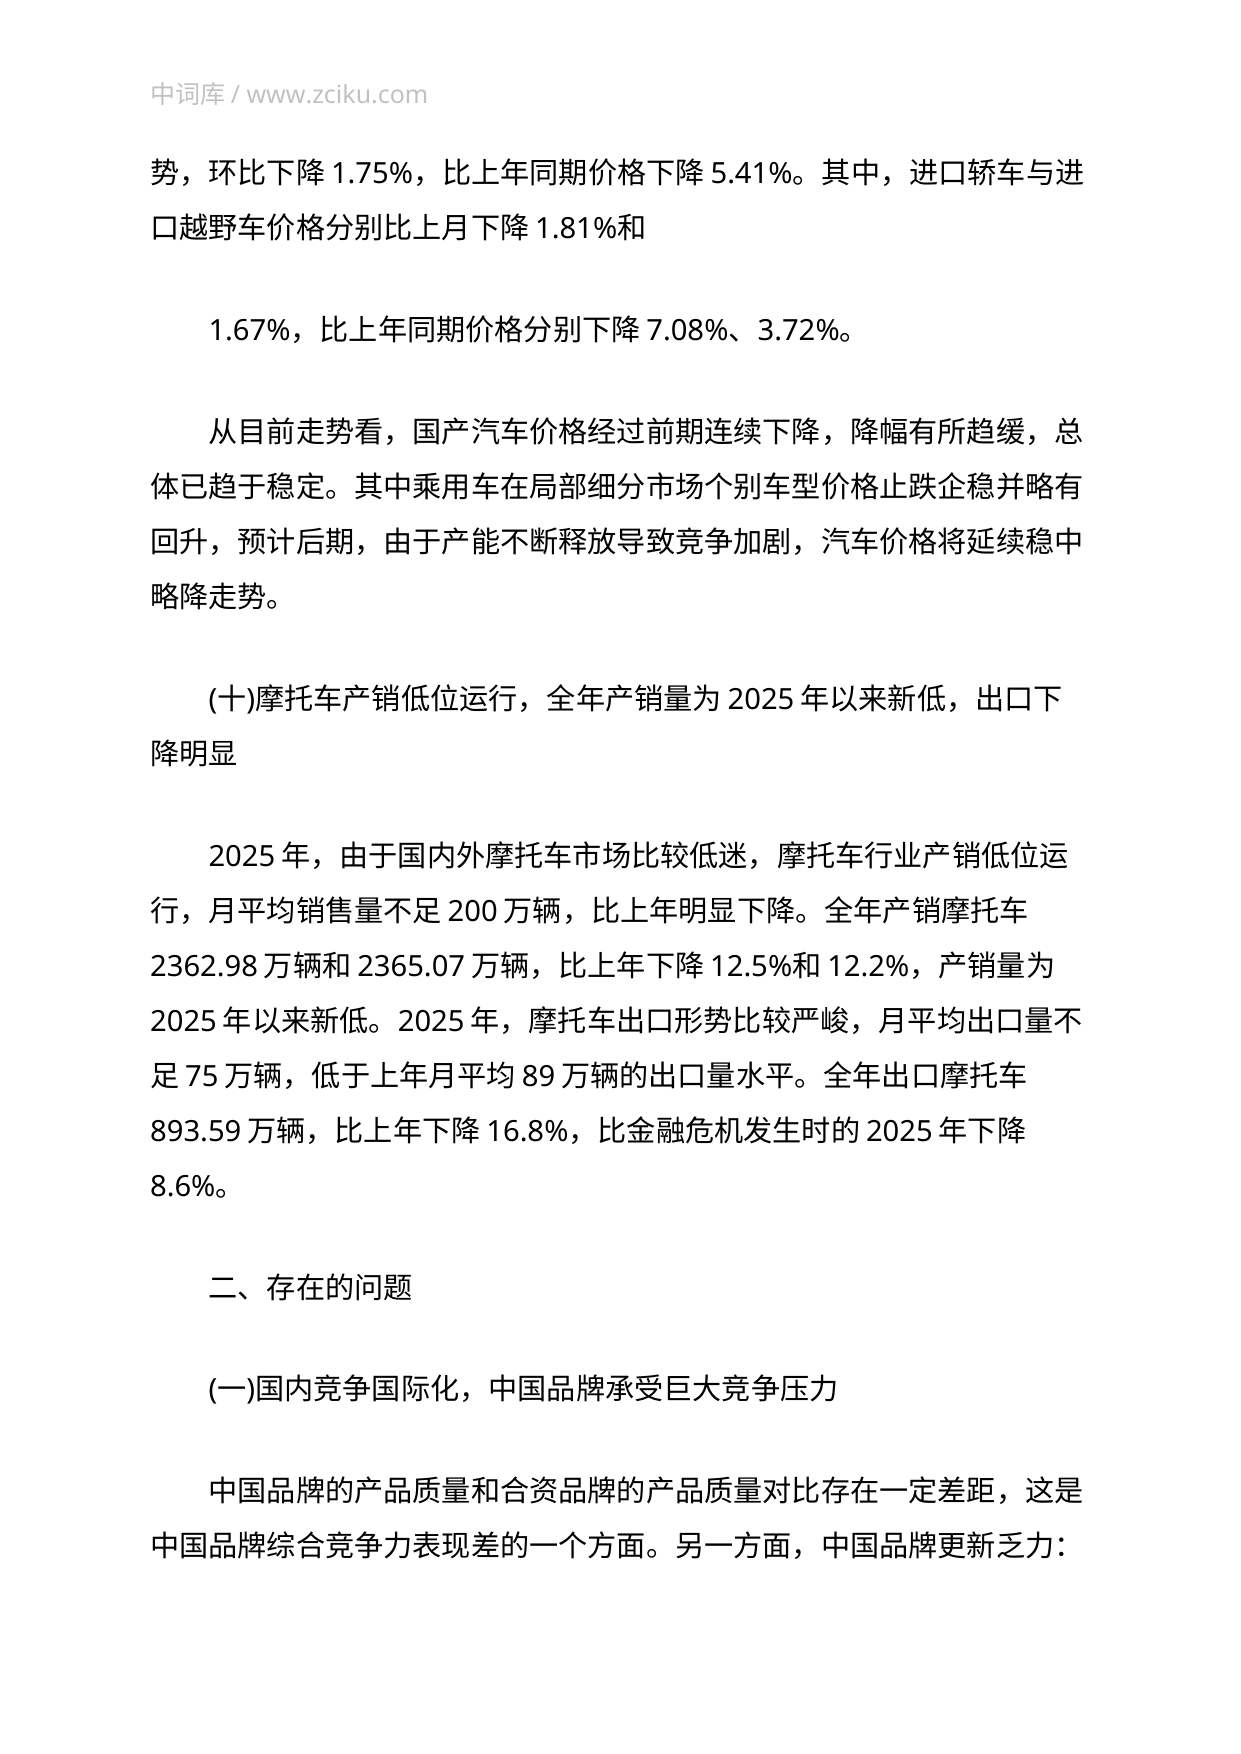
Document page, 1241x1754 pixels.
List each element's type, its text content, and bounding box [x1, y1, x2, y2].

text 从目前走势看，国产汽车价格经过前期连续下降，降幅有所趋缓，总体已趋于稳定。其中乘用车在局部细分市场个别车型价格止跌企稳并略有回升，预计后期，由于产能不断释放导致竞争加剧，汽车价格将延续稳中略降走势。 [150, 409, 1090, 616]
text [150, 150, 1090, 247]
text 二、存在的问题 [150, 1264, 1090, 1306]
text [150, 1468, 1090, 1565]
text (一)国内竞争国际化，中国品牌承受巨大竞争压力 [150, 1366, 1090, 1408]
text (十)摩托车产销低位运行，全年产销量为2025年以来新低，出口下降明显 [150, 675, 1090, 773]
text 2025年，由于国内外摩托车市场比较低迷，摩托车行业产销低位运行，月平均销售量不足200万辆，比上年明显下降。全年产销摩托车2362.98万辆和2365.07万辆，比上年下降12.5%和12.2%，产销量为2025年以来新低。2025年，摩托车出口形势比较严峻，月平均出口量不足75万辆，低于上年月平均89万辆的出口量水平。全年出口摩托车893.59万辆，比上年下降16.8%，比金融危机发生时的2025年下降8.6%。 [150, 832, 1090, 1204]
text 1.67%，比上年同期价格分别下降7.08%、3.72%。 [150, 307, 1090, 349]
